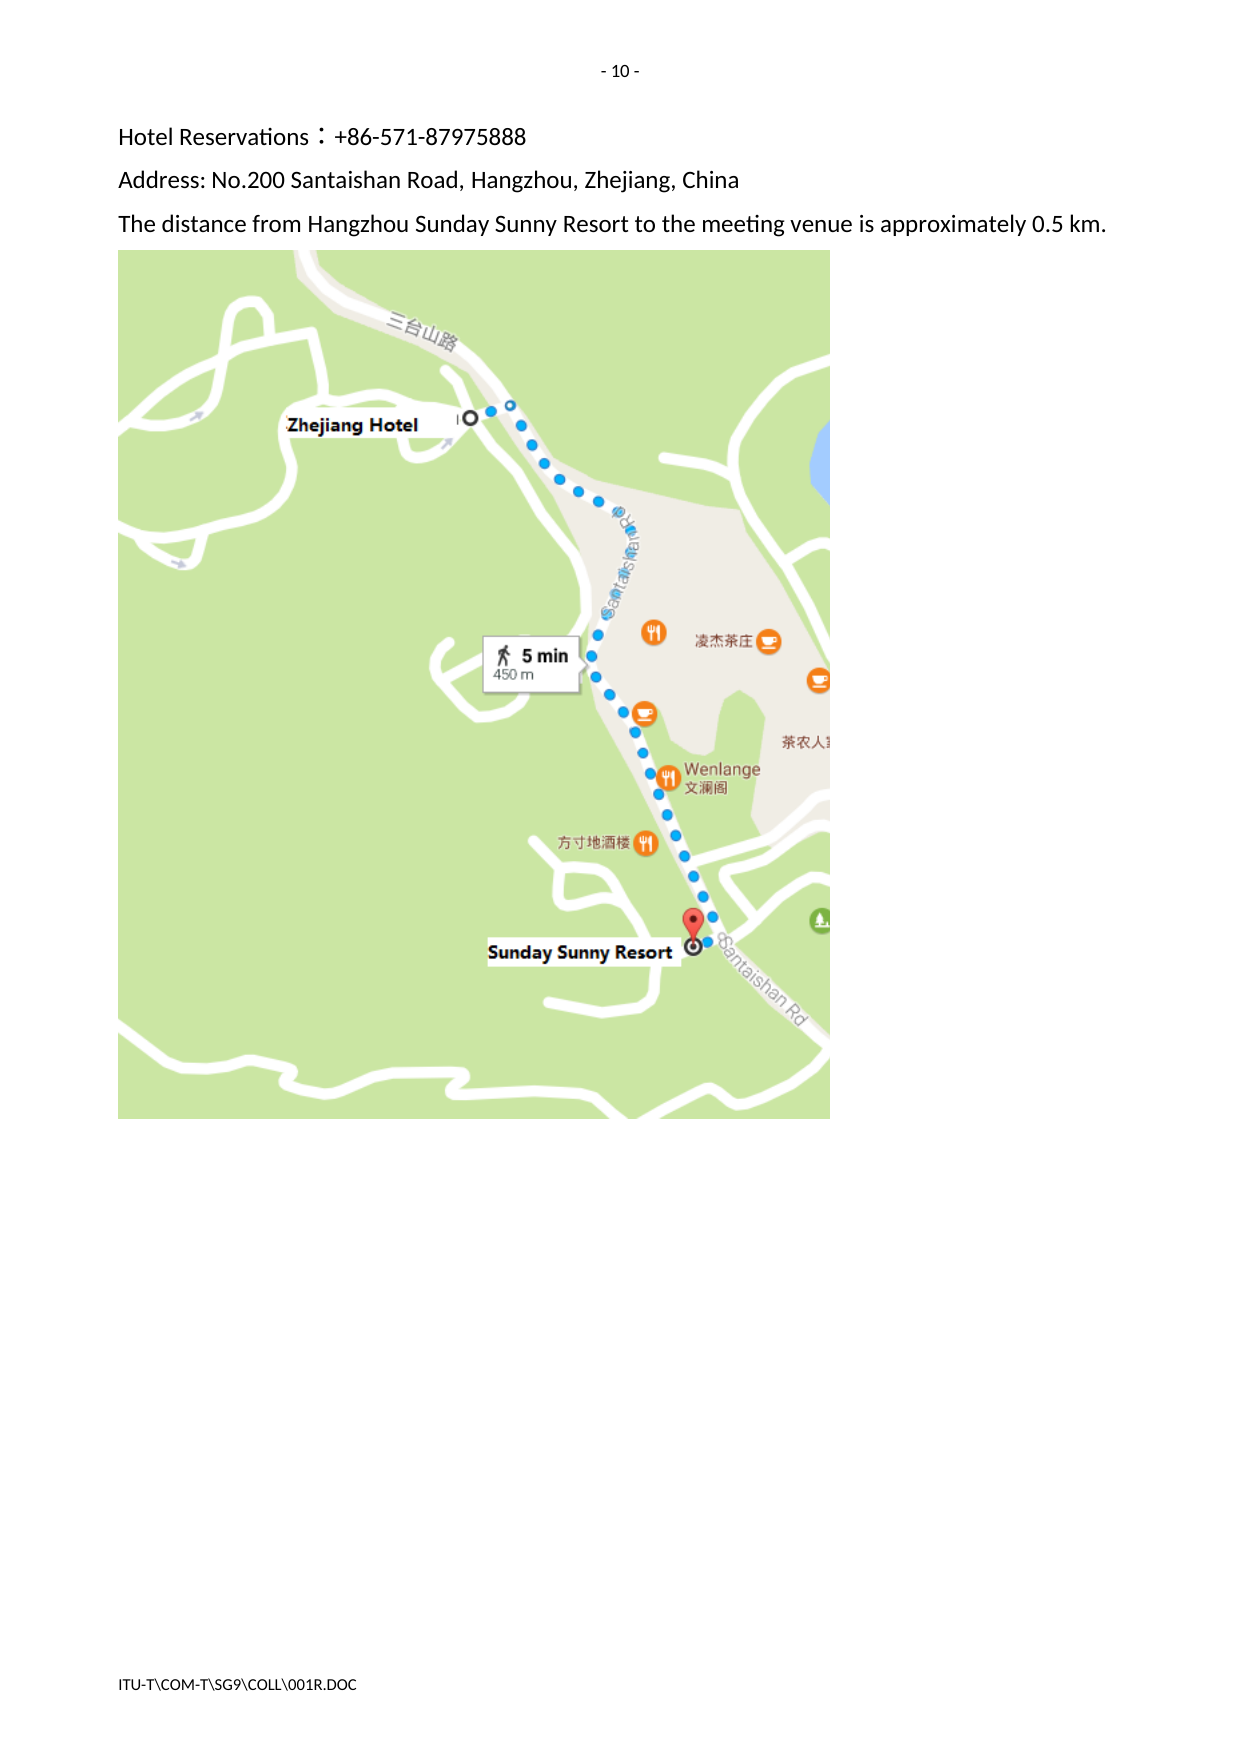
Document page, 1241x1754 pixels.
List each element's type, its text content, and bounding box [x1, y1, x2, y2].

text Address: No.200 Santaishan Road, Hangzhou, Zhejiang, China [118, 165, 1122, 195]
text The distance from Hangzhou Sunday Sunny Resort to the meeting venue is approximately 0.5 km. [118, 208, 1122, 238]
text Hotel Reservations：+86-571-87975888 [118, 118, 1122, 152]
picture [118, 250, 830, 1119]
